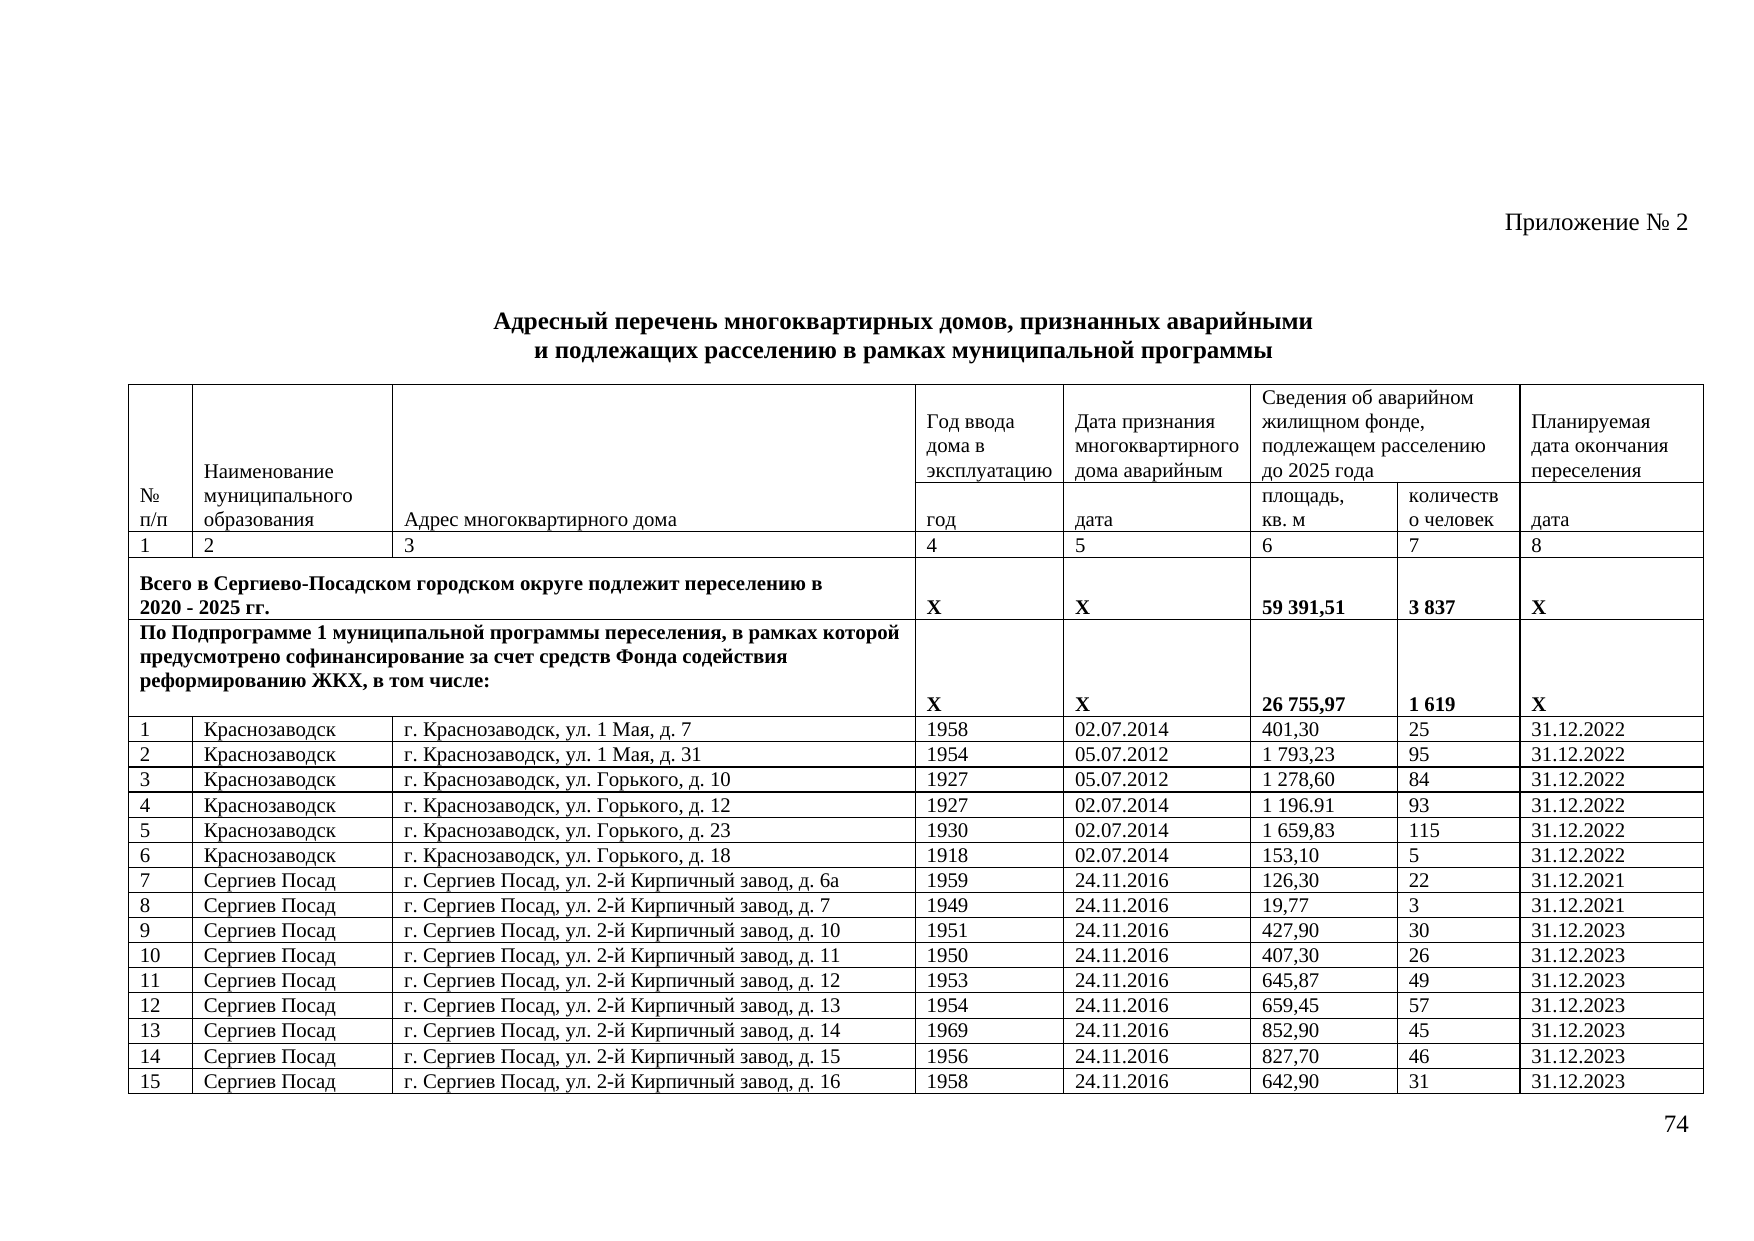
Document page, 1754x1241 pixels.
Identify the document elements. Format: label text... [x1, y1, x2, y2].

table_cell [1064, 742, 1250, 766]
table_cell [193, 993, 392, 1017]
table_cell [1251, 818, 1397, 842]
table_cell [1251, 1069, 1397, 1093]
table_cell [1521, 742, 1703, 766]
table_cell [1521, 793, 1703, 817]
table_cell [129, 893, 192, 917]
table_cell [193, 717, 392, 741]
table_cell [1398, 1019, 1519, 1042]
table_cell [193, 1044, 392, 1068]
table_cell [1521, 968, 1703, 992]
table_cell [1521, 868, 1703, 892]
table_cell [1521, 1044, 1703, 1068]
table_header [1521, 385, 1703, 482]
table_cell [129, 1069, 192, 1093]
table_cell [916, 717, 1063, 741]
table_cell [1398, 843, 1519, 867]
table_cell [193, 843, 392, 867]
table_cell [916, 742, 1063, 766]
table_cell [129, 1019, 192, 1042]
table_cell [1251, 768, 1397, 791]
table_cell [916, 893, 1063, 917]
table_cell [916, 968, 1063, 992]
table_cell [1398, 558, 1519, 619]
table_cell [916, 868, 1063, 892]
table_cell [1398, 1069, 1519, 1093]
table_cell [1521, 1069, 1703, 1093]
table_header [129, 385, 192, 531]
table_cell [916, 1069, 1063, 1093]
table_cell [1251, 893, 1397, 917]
text Приложение № 2 [118, 207, 1688, 236]
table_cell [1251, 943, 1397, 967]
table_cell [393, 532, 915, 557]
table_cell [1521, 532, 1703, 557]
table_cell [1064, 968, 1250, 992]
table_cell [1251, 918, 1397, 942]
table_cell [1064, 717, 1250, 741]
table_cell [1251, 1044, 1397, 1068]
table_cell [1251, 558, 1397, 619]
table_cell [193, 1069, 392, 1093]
text и подлежащих расселению в рамках муниципальной программы [118, 335, 1688, 363]
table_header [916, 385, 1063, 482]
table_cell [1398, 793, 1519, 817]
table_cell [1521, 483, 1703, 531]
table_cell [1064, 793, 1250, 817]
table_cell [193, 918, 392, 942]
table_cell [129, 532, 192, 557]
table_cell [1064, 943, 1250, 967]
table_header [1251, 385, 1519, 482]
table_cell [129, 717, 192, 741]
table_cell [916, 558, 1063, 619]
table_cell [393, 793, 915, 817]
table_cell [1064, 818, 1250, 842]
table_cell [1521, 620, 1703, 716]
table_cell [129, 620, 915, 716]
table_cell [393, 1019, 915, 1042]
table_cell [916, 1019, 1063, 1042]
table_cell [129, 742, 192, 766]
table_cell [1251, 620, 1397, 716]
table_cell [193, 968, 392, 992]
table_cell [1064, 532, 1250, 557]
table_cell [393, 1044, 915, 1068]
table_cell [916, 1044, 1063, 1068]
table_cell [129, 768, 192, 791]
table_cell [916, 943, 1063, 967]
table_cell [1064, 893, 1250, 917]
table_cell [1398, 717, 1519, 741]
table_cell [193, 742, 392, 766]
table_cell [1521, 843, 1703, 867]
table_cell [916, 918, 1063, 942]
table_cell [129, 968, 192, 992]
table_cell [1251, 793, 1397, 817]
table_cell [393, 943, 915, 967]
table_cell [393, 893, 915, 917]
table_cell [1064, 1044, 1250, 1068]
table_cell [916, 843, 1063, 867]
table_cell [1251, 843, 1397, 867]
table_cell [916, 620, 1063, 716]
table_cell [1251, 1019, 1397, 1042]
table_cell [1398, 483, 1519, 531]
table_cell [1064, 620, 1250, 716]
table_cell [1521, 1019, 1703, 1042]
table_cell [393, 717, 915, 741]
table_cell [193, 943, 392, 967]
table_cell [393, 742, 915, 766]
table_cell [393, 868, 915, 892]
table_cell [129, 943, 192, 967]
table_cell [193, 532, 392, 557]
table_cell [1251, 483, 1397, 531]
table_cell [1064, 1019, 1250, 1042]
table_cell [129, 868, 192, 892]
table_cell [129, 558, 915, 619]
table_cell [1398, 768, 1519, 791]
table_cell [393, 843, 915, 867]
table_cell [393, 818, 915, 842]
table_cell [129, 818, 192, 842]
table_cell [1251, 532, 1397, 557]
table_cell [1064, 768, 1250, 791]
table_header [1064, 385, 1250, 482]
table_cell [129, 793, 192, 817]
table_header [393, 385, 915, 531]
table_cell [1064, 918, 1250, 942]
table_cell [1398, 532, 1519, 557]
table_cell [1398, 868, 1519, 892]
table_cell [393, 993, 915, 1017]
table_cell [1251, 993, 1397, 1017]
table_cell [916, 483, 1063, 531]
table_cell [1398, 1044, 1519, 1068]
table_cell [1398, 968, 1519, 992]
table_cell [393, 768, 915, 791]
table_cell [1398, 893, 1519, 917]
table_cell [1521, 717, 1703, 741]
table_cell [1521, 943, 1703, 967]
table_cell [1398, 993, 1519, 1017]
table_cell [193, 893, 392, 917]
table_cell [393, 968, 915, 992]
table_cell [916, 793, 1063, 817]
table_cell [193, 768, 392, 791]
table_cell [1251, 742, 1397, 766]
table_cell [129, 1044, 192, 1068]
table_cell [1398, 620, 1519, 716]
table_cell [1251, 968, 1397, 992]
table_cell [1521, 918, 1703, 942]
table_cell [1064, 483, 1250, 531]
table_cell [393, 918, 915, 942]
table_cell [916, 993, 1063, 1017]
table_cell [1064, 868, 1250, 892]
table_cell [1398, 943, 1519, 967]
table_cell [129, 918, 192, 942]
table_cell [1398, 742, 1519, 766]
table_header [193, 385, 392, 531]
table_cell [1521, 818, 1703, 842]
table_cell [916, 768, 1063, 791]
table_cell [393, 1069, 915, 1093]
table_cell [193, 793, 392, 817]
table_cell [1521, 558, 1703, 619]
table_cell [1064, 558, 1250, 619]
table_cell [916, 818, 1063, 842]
text Адресный перечень многоквартирных домов, признанных аварийными [118, 306, 1688, 335]
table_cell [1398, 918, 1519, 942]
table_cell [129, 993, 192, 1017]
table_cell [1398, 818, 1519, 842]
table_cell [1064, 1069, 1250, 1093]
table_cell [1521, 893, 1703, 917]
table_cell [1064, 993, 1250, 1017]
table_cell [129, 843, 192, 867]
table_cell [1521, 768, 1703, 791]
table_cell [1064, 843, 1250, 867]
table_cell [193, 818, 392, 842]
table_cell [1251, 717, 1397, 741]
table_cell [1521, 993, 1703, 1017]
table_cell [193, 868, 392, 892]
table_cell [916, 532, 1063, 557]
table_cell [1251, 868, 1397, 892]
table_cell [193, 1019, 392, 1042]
